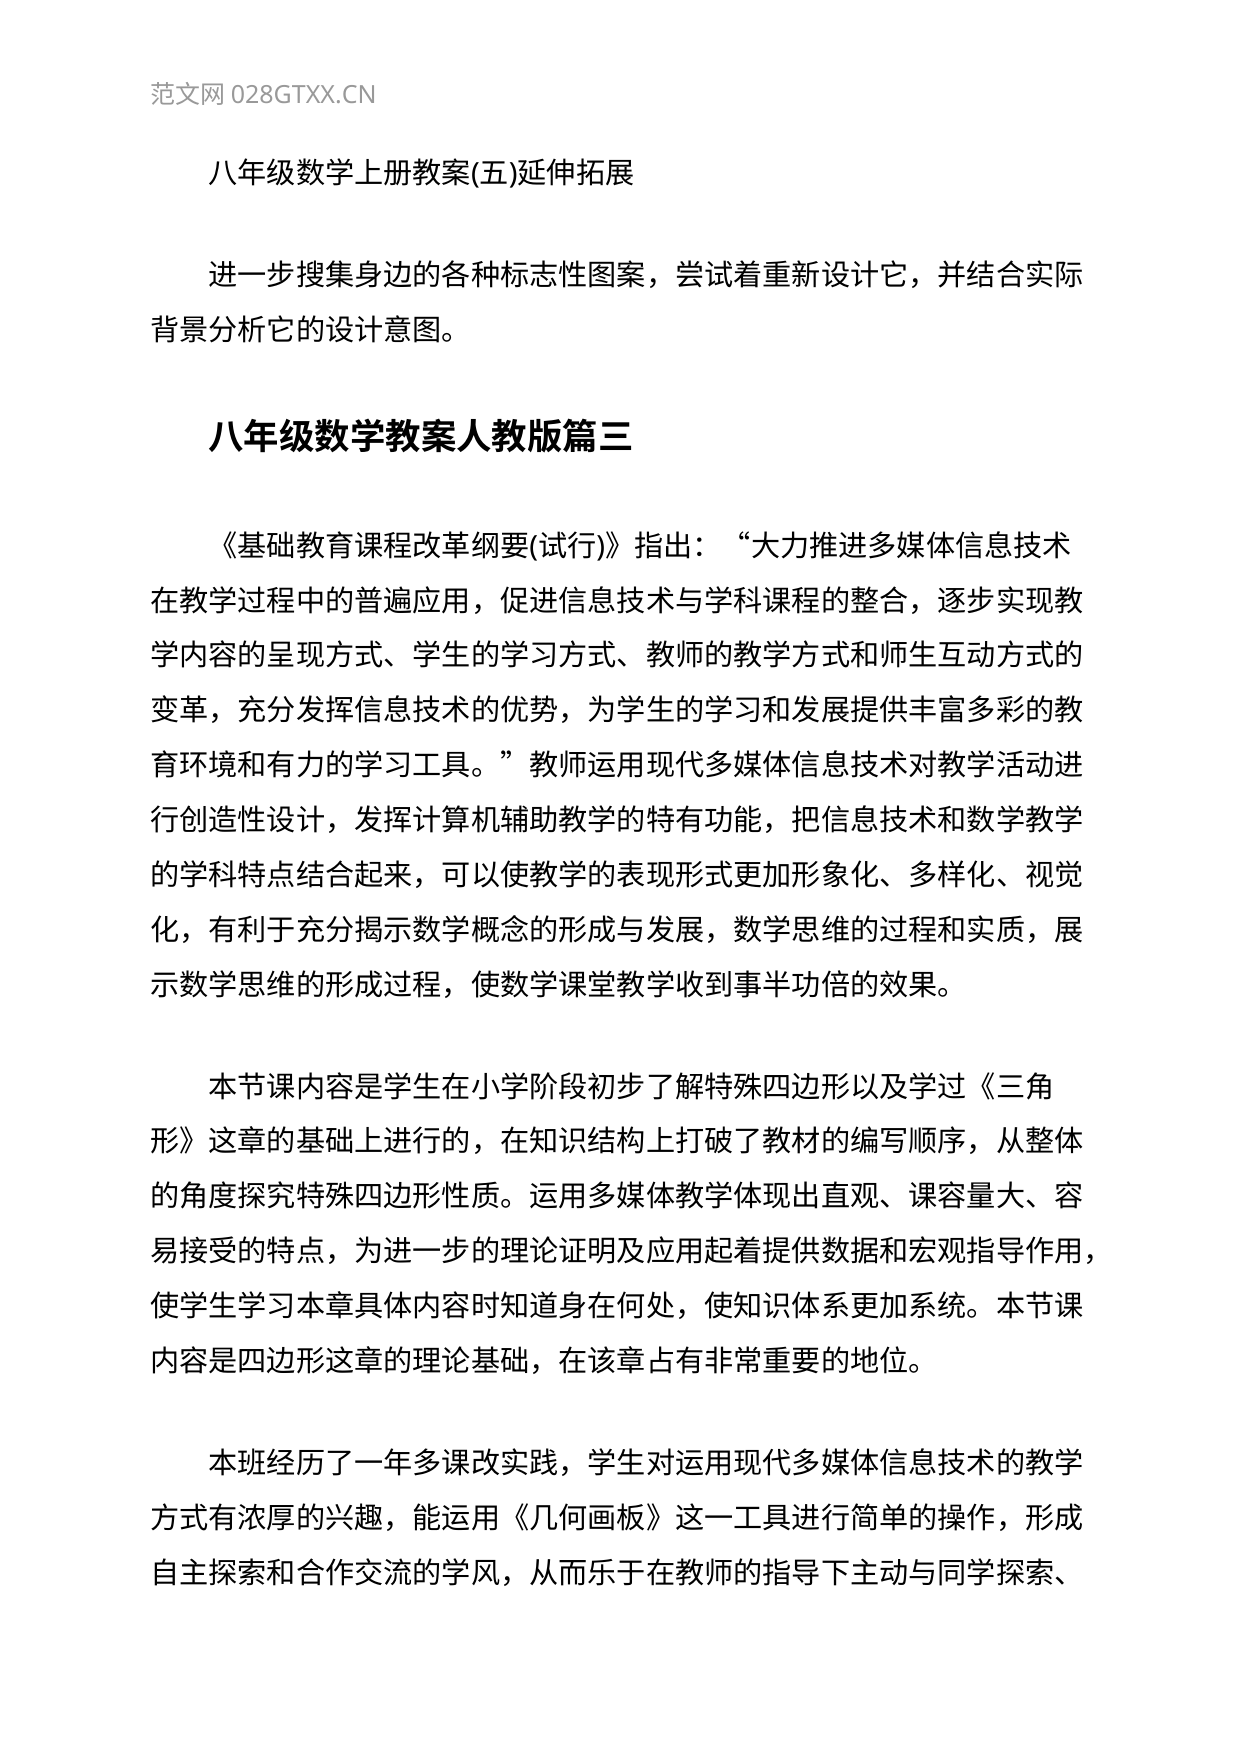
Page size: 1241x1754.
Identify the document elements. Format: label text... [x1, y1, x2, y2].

text 八年级数学上册教案(五)延伸拓展 [150, 150, 1090, 192]
text 八年级数学教案人教版篇三 [150, 409, 1090, 460]
text 本节课内容是学生在小学阶段初步了解特殊四边形以及学过《三角形》这章的基础上进行的，在知识结构上打破了教材的编写顺序，从整体的角度探究特殊四边形性质。运用多媒体教学体现出直观、课容量大、容易接受的特点，为进一步的理论证明及应用起着提供数据和宏观指导作用，使学生学习本章具体内容时知道身在何处，使知识体系更加系统。本节课内容是四边形这章的理论基础，在该章占有非常重要的地位。 [150, 1063, 1090, 1380]
text 进一步搜集身边的各种标志性图案，尝试着重新设计它，并结合实际背景分析它的设计意图。 [150, 252, 1090, 349]
text 《基础教育课程改革纲要(试行)》指出：“大力推进多媒体信息技术在教学过程中的普遍应用，促进信息技术与学科课程的整合，逐步实现教学内容的呈现方式、学生的学习方式、教师的教学方式和师生互动方式的变革，充分发挥信息技术的优势，为学生的学习和发展提供丰富多彩的教育环境和有力的学习工具。”教师运用现代多媒体信息技术对教学活动进行创造性设计，发挥计算机辅助教学的特有功能，把信息技术和数学教学的学科特点结合起来，可以使教学的表现形式更加形象化、多样化、视觉化，有利于充分揭示数学概念的形成与发展，数学思维的过程和实质，展示数学思维的形成过程，使数学课堂教学收到事半功倍的效果。 [150, 522, 1090, 1004]
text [150, 1439, 1090, 1591]
